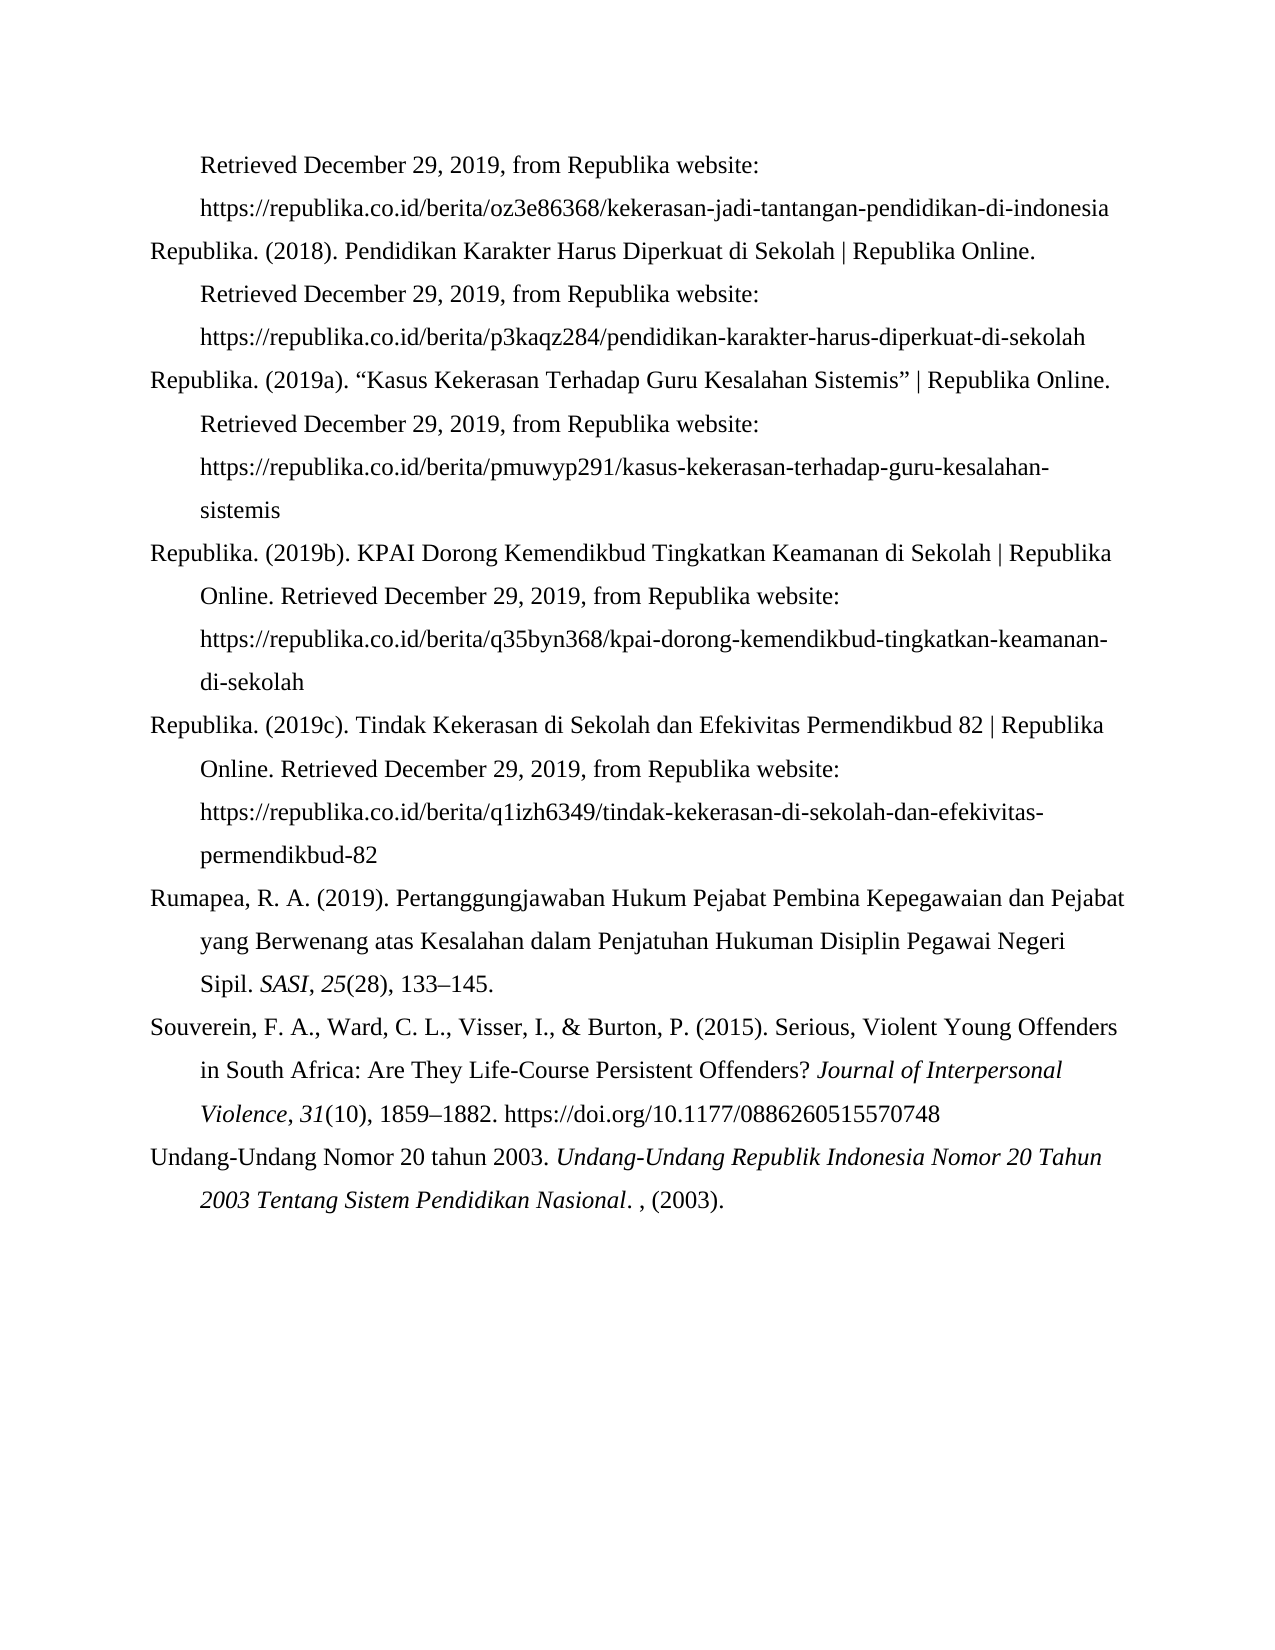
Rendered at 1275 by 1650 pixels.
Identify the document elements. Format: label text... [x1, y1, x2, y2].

text Republika. (2019b). KPAI Dorong Kemendikbud Tingkatkan Keamanan di Sekolah | Republika Online. Retrieved December 29, 2019, from Republika website: https://republika.co.id/berita/q35byn368/kpai-dorong-kemendikbud-tingkatkan-keamanan-di-sekolah [150, 538, 1125, 696]
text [150, 150, 1125, 222]
text Rumapea, R. A. (2019). Pertanggungjawaban Hukum Pejabat Pembina Kepegawaian dan Pejabat yang Berwenang atas Kesalahan dalam Penjatuhan Hukuman Disiplin Pegawai Negeri Sipil. SASI, 25(28), 133–145. [150, 883, 1125, 998]
text Undang-Undang Nomor 20 tahun 2003. Undang-Undang Republik Indonesia Nomor 20 Tahun 2003 Tentang Sistem Pendidikan Nasional. , (2003). [150, 1142, 1125, 1214]
text Republika. (2018). Pendidikan Karakter Harus Diperkuat di Sekolah | Republika Online. Retrieved December 29, 2019, from Republika website: https://republika.co.id/berita/p3kaqz284/pendidikan-karakter-harus-diperkuat-di-sekolah [150, 236, 1125, 351]
text Souverein, F. A., Ward, C. L., Visser, I., & Burton, P. (2015). Serious, Violent Young Offenders in South Africa: Are They Life-Course Persistent Offenders? Journal of Interpersonal Violence, 31(10), 1859–1882. https://doi.org/10.1177/0886260515570748 [150, 1012, 1125, 1127]
text Republika. (2019a). “Kasus Kekerasan Terhadap Guru Kesalahan Sistemis” | Republika Online. Retrieved December 29, 2019, from Republika website: https://republika.co.id/berita/pmuwyp291/kasus-kekerasan-terhadap-guru-kesalahan-sistemis [150, 366, 1125, 524]
text Republika. (2019c). Tindak Kekerasan di Sekolah dan Efekivitas Permendikbud 82 | Republika Online. Retrieved December 29, 2019, from Republika website: https://republika.co.id/berita/q1izh6349/tindak-kekerasan-di-sekolah-dan-efekivitas-permendikbud-82 [150, 711, 1125, 869]
